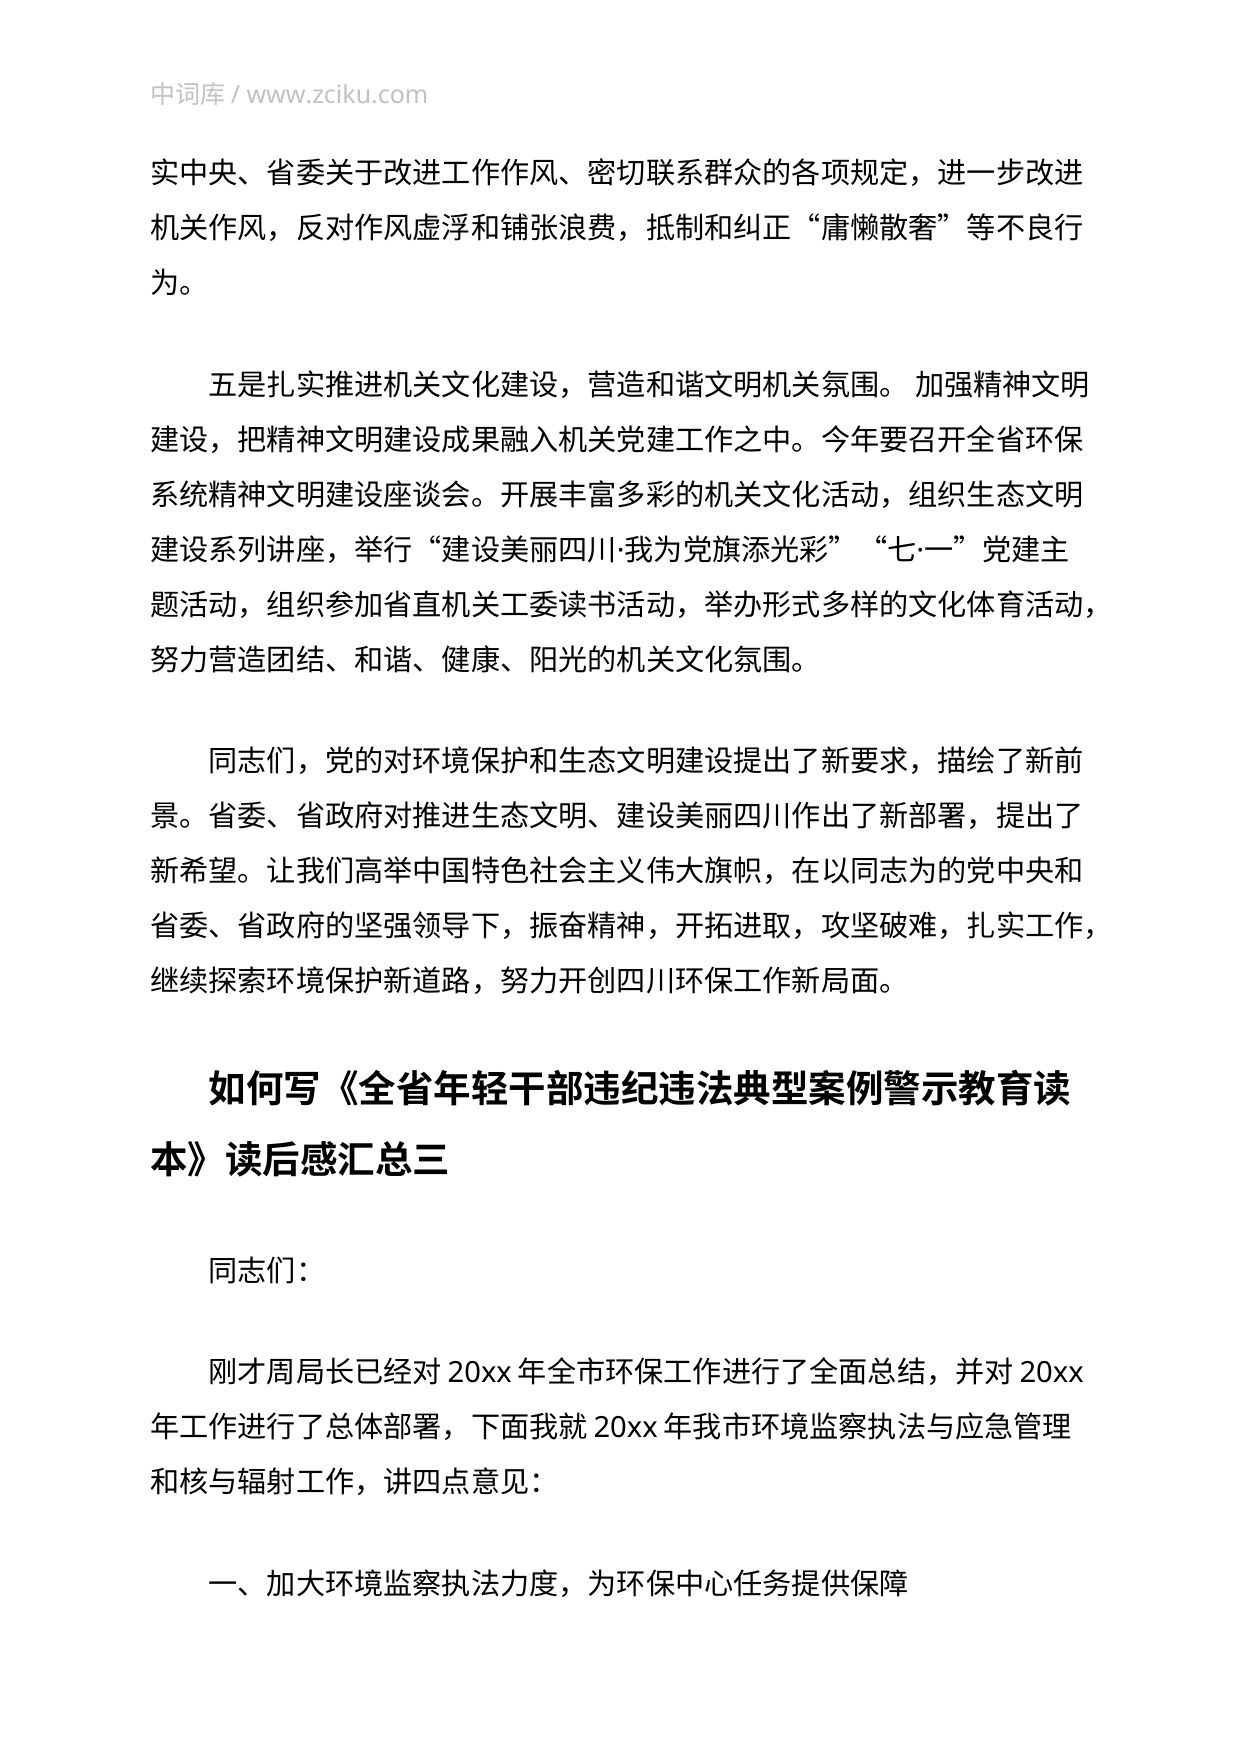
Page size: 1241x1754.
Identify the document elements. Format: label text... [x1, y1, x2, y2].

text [150, 150, 1090, 302]
text 五是扎实推进机关文化建设，营造和谐文明机关氛围。 加强精神文明建设，把精神文明建设成果融入机关党建工作之中。今年要召开全省环保系统精神文明建设座谈会。开展丰富多彩的机关文化活动，组织生态文明建设系列讲座，举行“建设美丽四川·我为党旗添光彩”“七·一”党建主题活动，组织参加省直机关工委读书活动，举办形式多样的文化体育活动，努力营造团结、和谐、健康、阳光的机关文化氛围。 [150, 362, 1090, 678]
text 刚才周局长已经对20xx年全市环保工作进行了全面总结，并对20xx年工作进行了总体部署，下面我就20xx年我市环境监察执法与应急管理和核与辐射工作，讲四点意见： [150, 1349, 1090, 1501]
text 如何写《全省年轻干部违纪违法典型案例警示教育读本》读后感汇总三 [150, 1059, 1090, 1184]
text 同志们，党的对环境保护和生态文明建设提出了新要求，描绘了新前景。省委、省政府对推进生态文明、建设美丽四川作出了新部署，提出了新希望。让我们高举中国特色社会主义伟大旗帜，在以同志为的党中央和省委、省政府的坚强领导下，振奋精神，开拓进取，攻坚破难，扎实工作，继续探索环境保护新道路，努力开创四川环保工作新局面。 [150, 738, 1090, 1000]
text 一、加大环境监察执法力度，为环保中心任务提供保障 [150, 1561, 1090, 1603]
text 同志们： [150, 1247, 1090, 1289]
